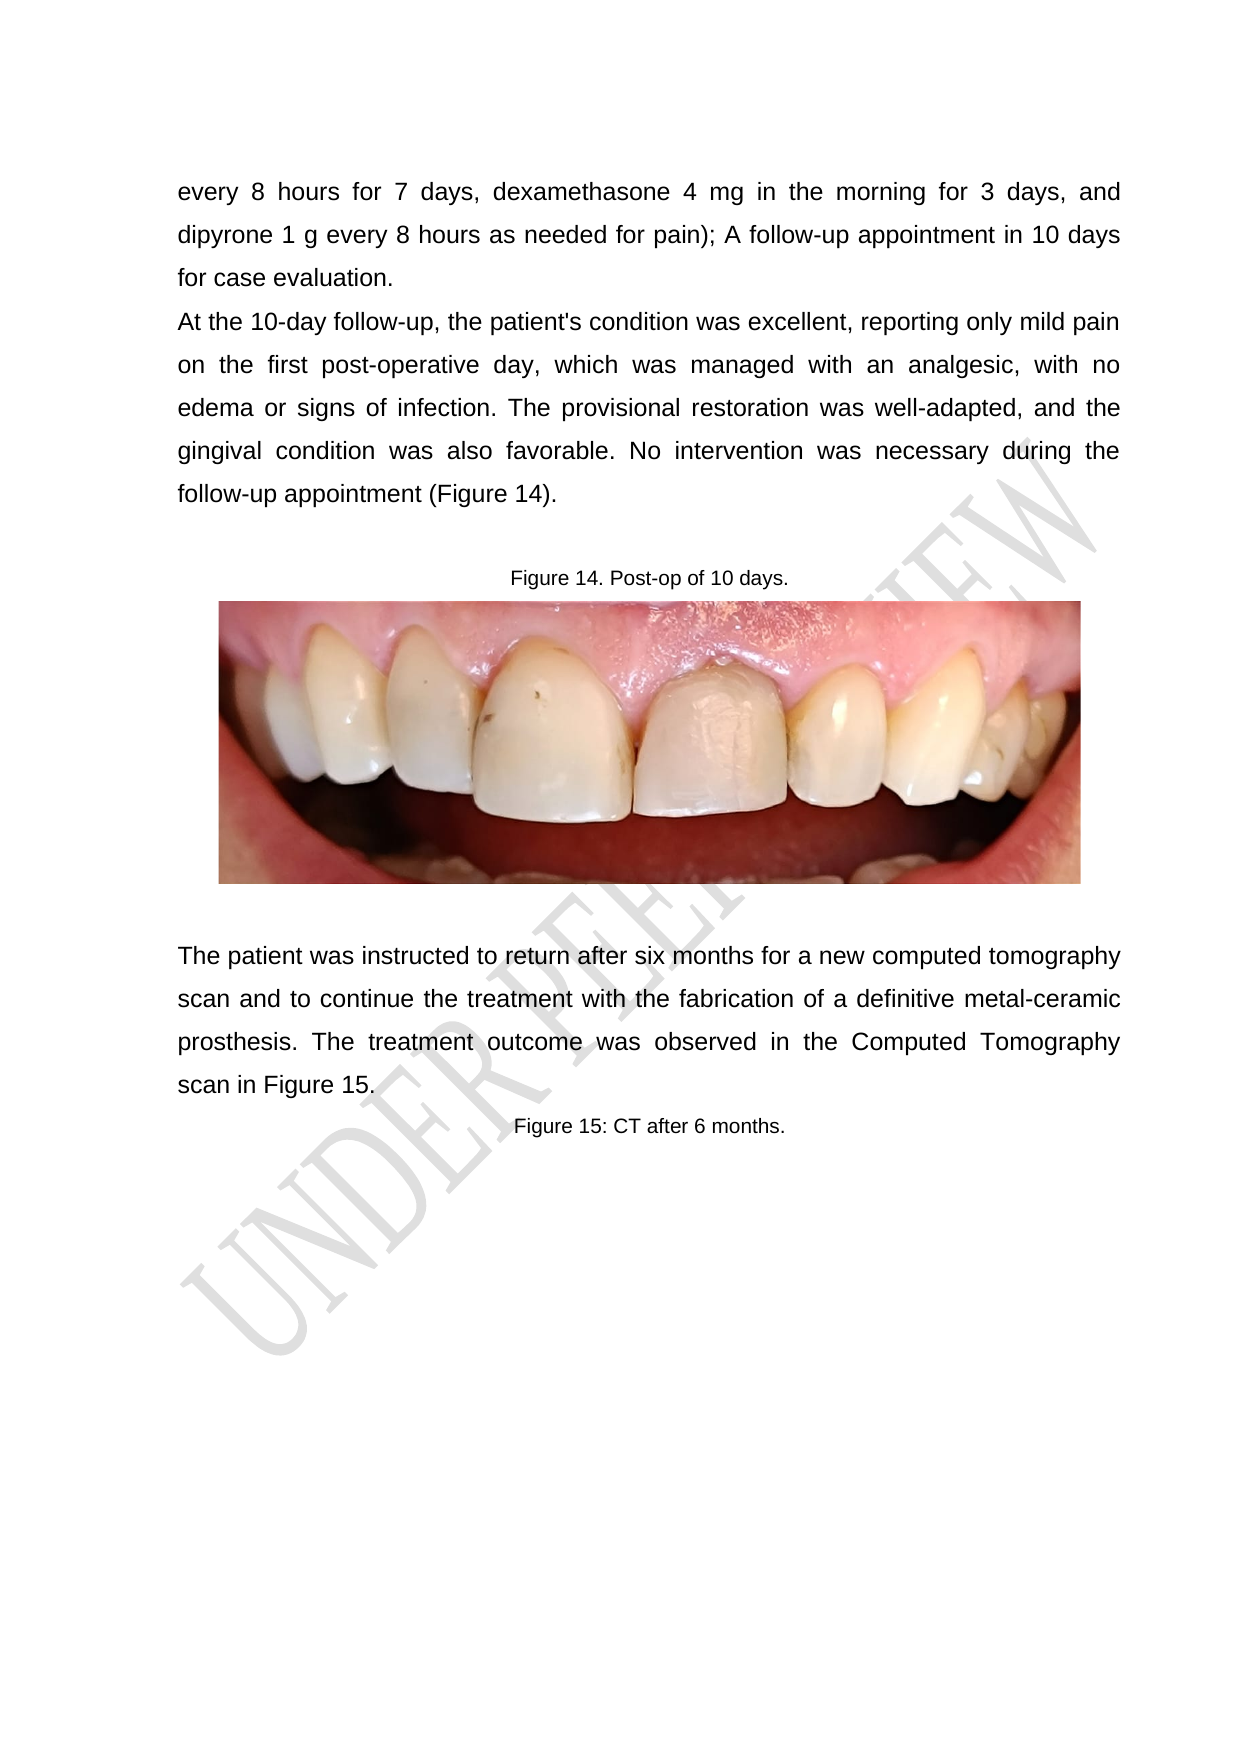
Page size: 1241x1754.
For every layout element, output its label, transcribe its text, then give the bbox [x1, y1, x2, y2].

picture [218, 601, 1081, 884]
text At the 10-day follow-up, the patient's condition was excellent, reporting only mild pain on the first post-operative day, which was managed with an analgesic, with no edema or signs of infection. The provisional restoration was well-adapted, and the gingival condition was also favorable. No intervention was necessary during the follow-up appointment (Figure 14). [177, 307, 1122, 508]
text Figure 15: CT after 6 months. [177, 1113, 1122, 1137]
text The patient was instructed to return after six months for a new computed tomography scan and to continue the treatment with the fabrication of a definitive metal-ceramic prosthesis. The treatment outcome was observed in the Computed Tomography scan in Figure 15. [177, 941, 1122, 1099]
text Figure 14. Post-op of 10 days. [177, 565, 1122, 589]
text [177, 177, 1122, 292]
